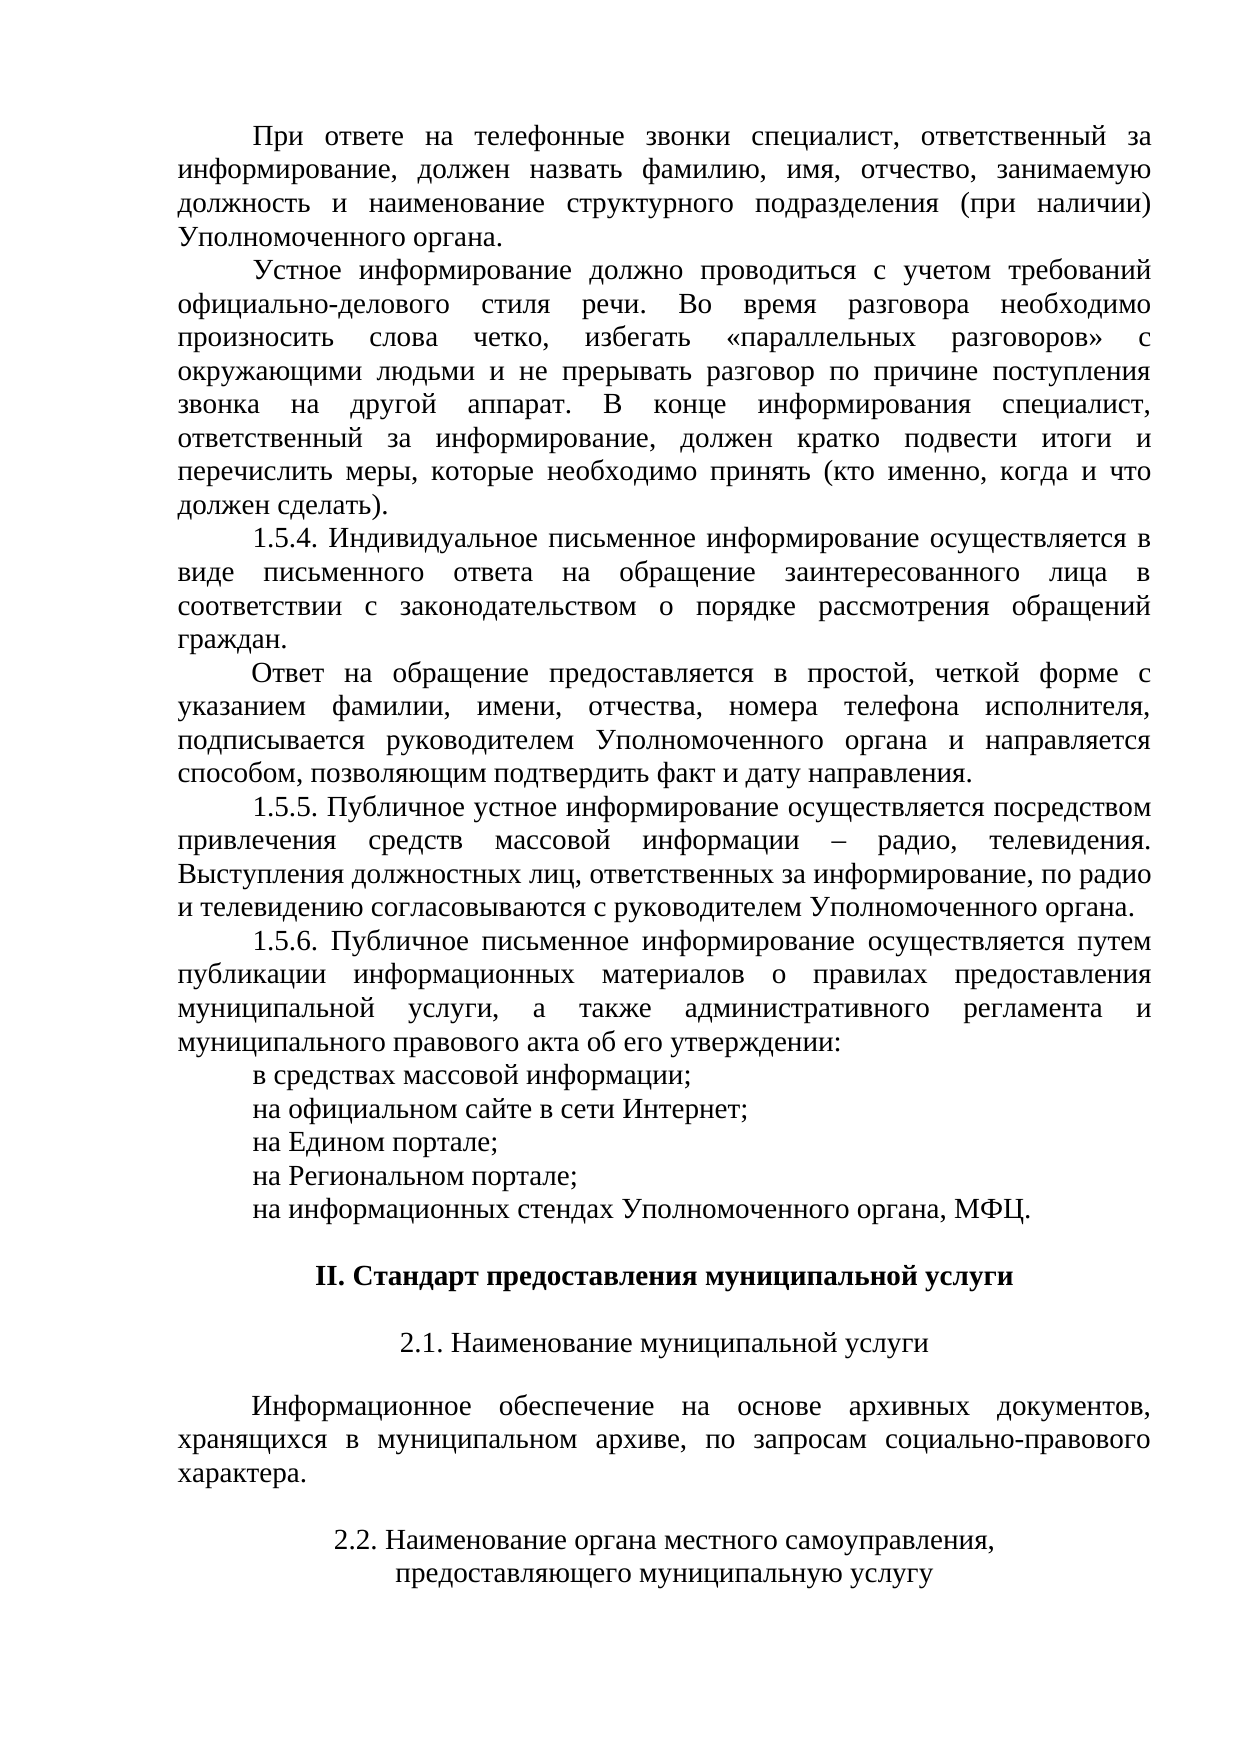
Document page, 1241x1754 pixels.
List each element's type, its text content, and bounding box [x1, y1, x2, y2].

text При ответе на телефонные звонки специалист, ответственный за информирование, должен назвать фамилию, имя, отчество, занимаемую должность и наименование структурного подразделения (при наличии) Уполномоченного органа. [177, 118, 1152, 252]
text в средствах массовой информации; [177, 1057, 1152, 1091]
subtitle предоставляющего муниципальную услугу [177, 1556, 1152, 1589]
subtitle 2.1. Наименование муниципальной услуги [177, 1326, 1152, 1359]
subtitle 2.2. Наименование органа местного самоуправления, [177, 1522, 1152, 1556]
text на информационных стендах Уполномоченного органа, МФЦ. [177, 1191, 1152, 1225]
subtitle II. Стандарт предоставления муниципальной услуги [177, 1258, 1152, 1292]
text на Региональном портале; [177, 1158, 1152, 1191]
text на Едином портале; [177, 1124, 1152, 1158]
text 1.5.4. Индивидуальное письменное информирование осуществляется в виде письменного ответа на обращение заинтересованного лица в соответствии с законодательством о порядке рассмотрения обращений граждан. [177, 521, 1152, 655]
text Устное информирование должно проводиться с учетом требований официально-делового стиля речи. Во время разговора необходимо произносить слова четко, избегать «параллельных разговоров» с окружающими людьми и не прерывать разговор по причине поступления звонка на другой аппарат. В конце информирования специалист, ответственный за информирование, должен кратко подвести итоги и перечислить меры, которые необходимо принять (кто именно, когда и что должен сделать). [177, 252, 1152, 521]
title Информационное обеспечение на основе архивных документов, хранящихся в муниципальном архиве, по запросам социально-правового характера. [177, 1388, 1152, 1488]
text на официальном сайте в сети Интернет; [177, 1091, 1152, 1124]
text 1.5.5. Публичное устное информирование осуществляется посредством привлечения средств массовой информации – радио, телевидения. Выступления должностных лиц, ответственных за информирование, по радио и телевидению согласовываются с руководителем Уполномоченного органа. [177, 789, 1152, 923]
text 1.5.6. Публичное письменное информирование осуществляется путем публикации информационных материалов о правилах предоставления муниципальной услуги, а также административного регламента и муниципального правового акта об его утверждении: [177, 923, 1152, 1057]
text Ответ на обращение предоставляется в простой, четкой форме с указанием фамилии, имени, отчества, номера телефона исполнителя, подписывается руководителем Уполномоченного органа и направляется способом, позволяющим подтвердить факт и дату направления. [177, 655, 1152, 789]
